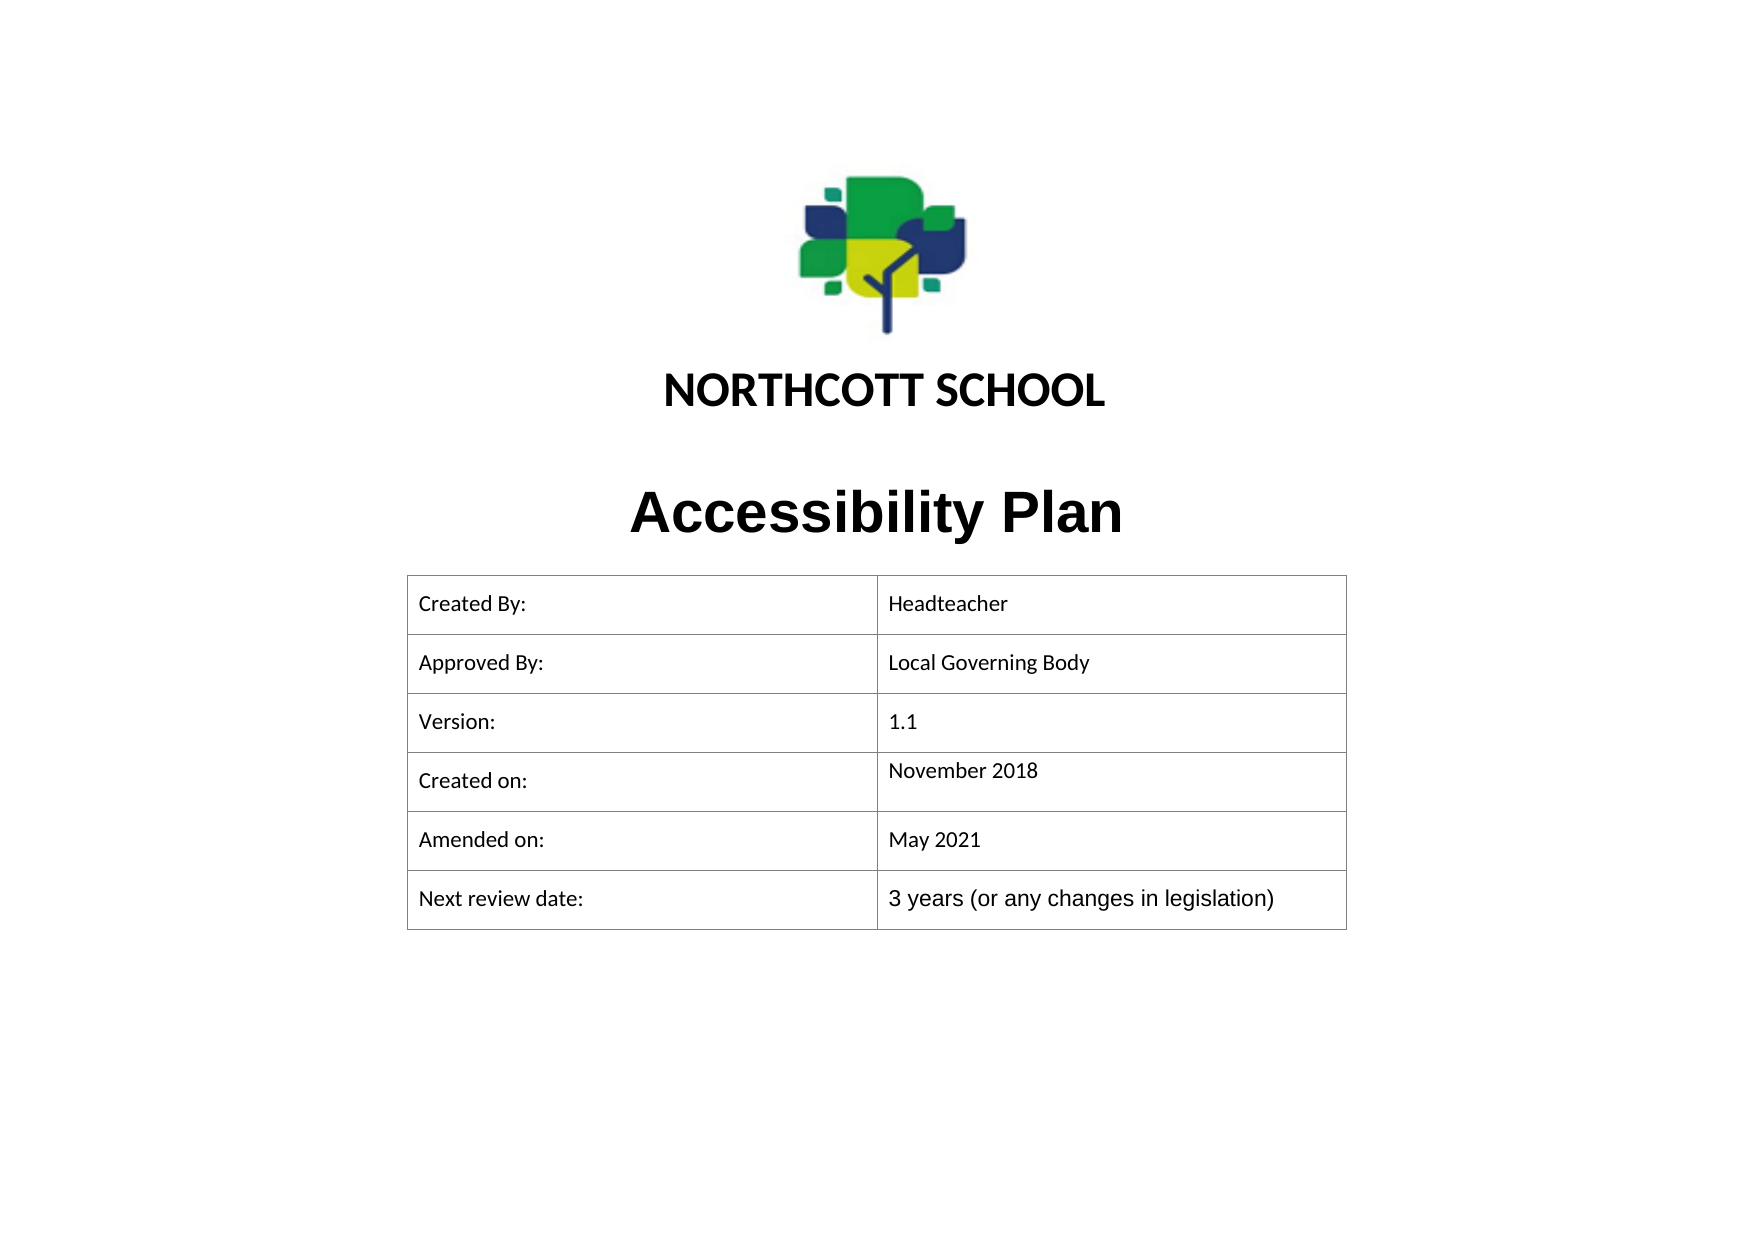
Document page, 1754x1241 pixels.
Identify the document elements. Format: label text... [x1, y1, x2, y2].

table_cell Next review date: [408, 871, 877, 929]
title Accessibility Plan [150, 478, 1604, 545]
table_cell May 2021 [878, 812, 1346, 870]
table_cell November 2018 [878, 753, 1346, 811]
table_cell 1.1 [878, 694, 1346, 752]
table_cell Version: [408, 694, 877, 752]
table_header Created By: [408, 576, 877, 634]
picture [770, 150, 994, 344]
table_cell Amended on: [408, 812, 877, 870]
table_header Headteacher [878, 576, 1346, 634]
table_cell Created on: [408, 753, 877, 811]
table_cell Local Governing Body [878, 635, 1346, 693]
table_cell Approved By: [408, 635, 877, 693]
table_cell 3 years (or any changes in legislation) [878, 871, 1346, 929]
text NORTHCOTT SCHOOL [165, 358, 1604, 419]
